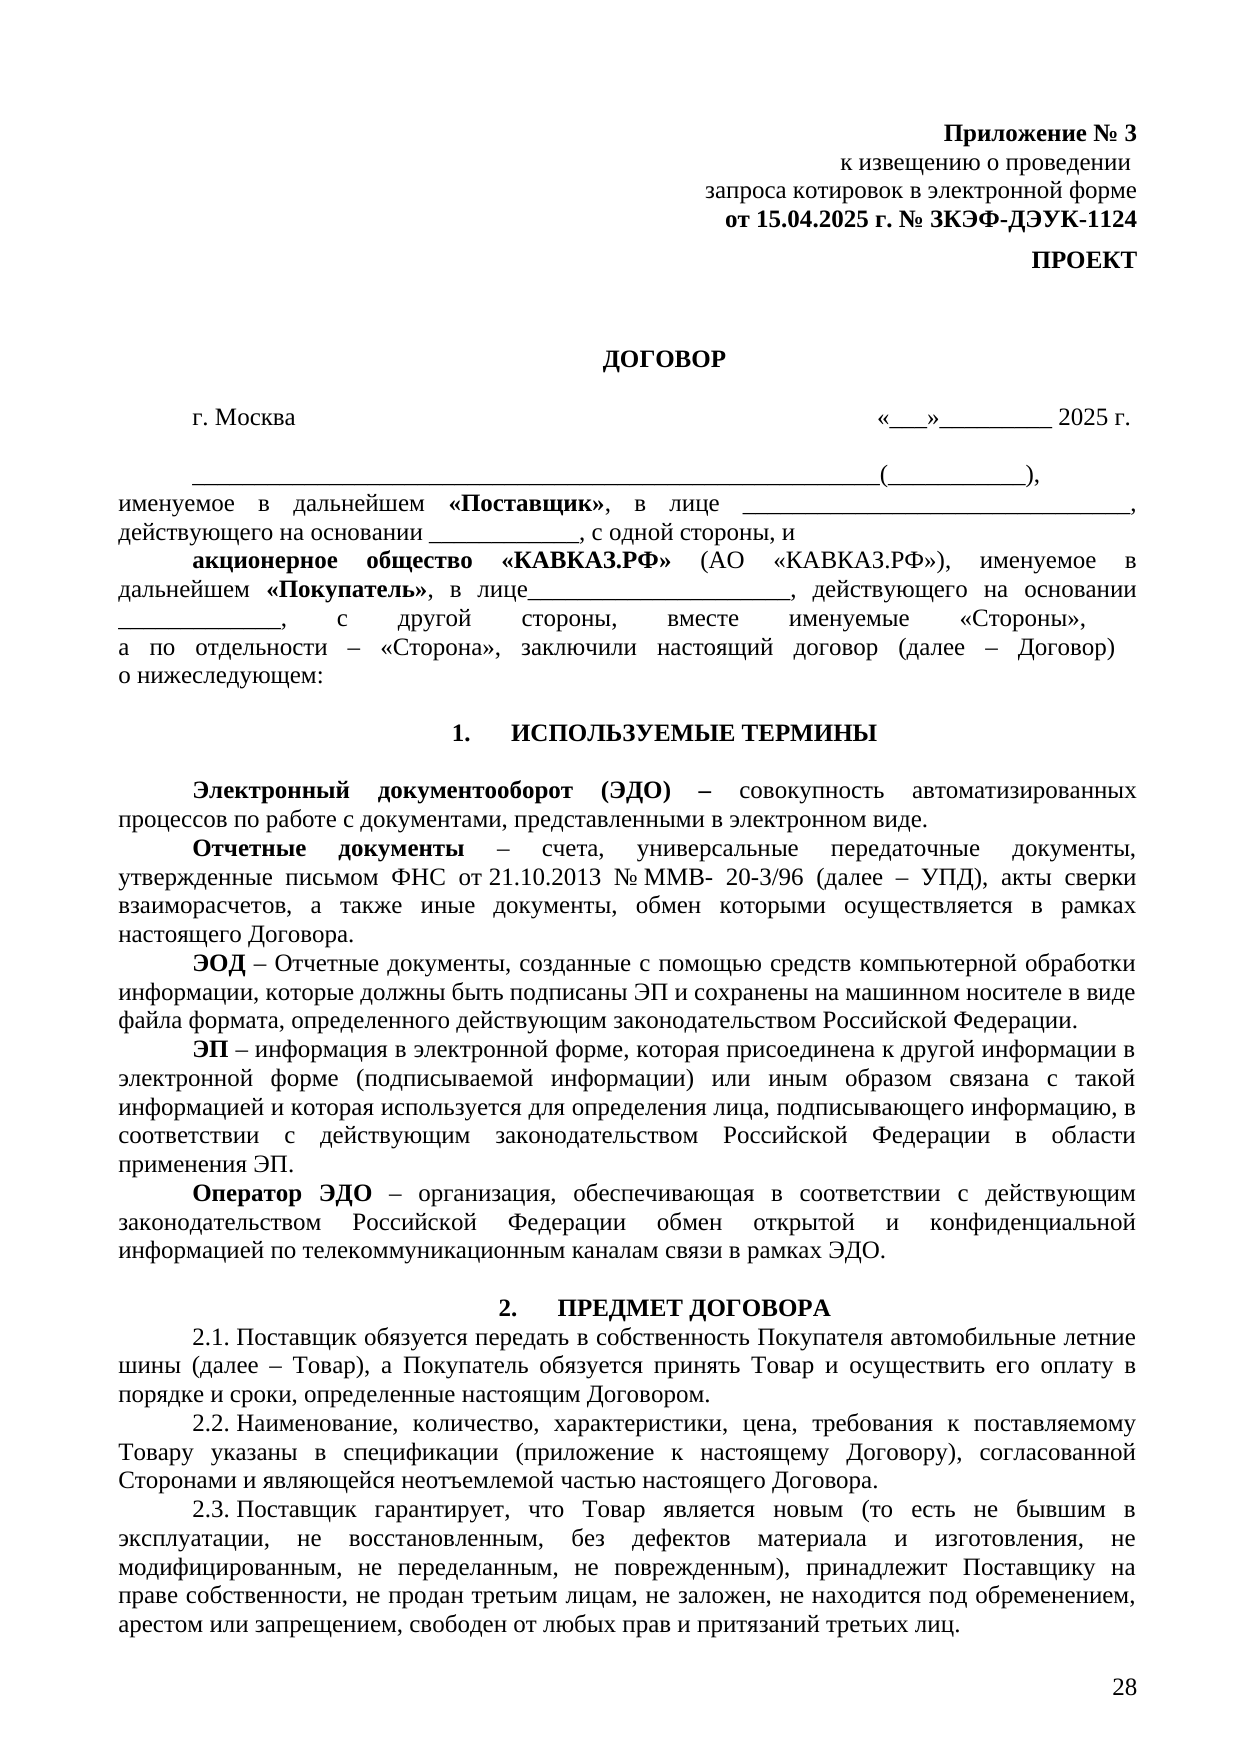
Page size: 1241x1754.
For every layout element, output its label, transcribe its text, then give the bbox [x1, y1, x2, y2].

text Оператор ЭДО – организация, обеспечивающая в соответствии с действующим законодательством Российской Федерации обмен открытой и конфиденциальной информацией по телекоммуникационным каналам связи в рамках ЭДО. [118, 1178, 1137, 1264]
text ПРОЕКТ [118, 246, 1137, 274]
list Поставщик обязуется передать в собственность Покупателя автомобильные летние шины (далее – Товар), а Покупатель обязуется принять Товар и осуществить его оплату в порядке и сроки, определенные настоящим Договором. [118, 1322, 1137, 1408]
text акционерное общество «КАВКАЗ.РФ» (АО «КАВКАЗ.РФ»), именуемое в дальнейшем «Покупатель», в лице_____________________, действующего на основании _____________, с другой стороны, вместе именуемые «Стороны», а по отдельности – «Сторона», заключили настоящий договор (далее – Договор) о нижеследующем: [118, 546, 1137, 689]
text Приложение № 3 [118, 118, 1137, 147]
text к извещению о проведении запроса котировок в электронной форме [118, 147, 1137, 204]
text от 15.04.2025 г. № ЗКЭФ-ДЭУК-1124 [118, 204, 1137, 233]
text г. Москва «___»_________ 2025 г. [118, 402, 1137, 431]
list Поставщик гарантирует, что Товар является новым (то есть не бывшим в эксплуатации, не восстановленным, без дефектов материала и изготовления, не модифицированным, не переделанным, не поврежденным), принадлежит Поставщику на праве собственности, не продан третьим лицам, не заложен, не находится под обременением, арестом или запрещением, свободен от любых прав и притязаний третьих лиц. [118, 1494, 1137, 1638]
text ЭОД – Отчетные документы, созданные с помощью средств компьютерной обработки информации, которые должны быть подписаны ЭП и сохранены на машинном носителе в виде файла формата, определенного действующим законодательством Российской Федерации. [118, 948, 1137, 1034]
list ПРЕДМЕТ ДОГОВОРА [118, 1293, 1137, 1322]
list ИСПОЛЬЗУЕМЫЕ ТЕРМИНЫ [118, 718, 1137, 747]
list Наименование, количество, характеристики, цена, требования к поставляемому Товару указаны в спецификации (приложение к настоящему Договору), согласованной Сторонами и являющейся неотъемлемой частью настоящего Договора. [118, 1408, 1137, 1494]
text Электронный документооборот (ЭДО) – совокупность автоматизированных процессов по работе с документами, представленными в электронном виде. [118, 776, 1137, 833]
text ЭП – информация в электронной форме, которая присоединена к другой информации в электронной форме (подписываемой информации) или иным образом связана с такой информацией и которая используется для определения лица, подписывающего информацию, в соответствии с действующим законодательством Российской Федерации в области применения ЭП. [118, 1034, 1137, 1178]
text Отчетные документы – счета, универсальные передаточные документы, утвержденные письмом ФНС от 21.10.2013 № ММВ- 20-3/96 (далее – УПД), акты сверки взаиморасчетов, а также иные документы, обмен которыми осуществляется в рамках настоящего Договора. [118, 833, 1137, 948]
text _______________________________________________________(___________), именуемое в дальнейшем «Поставщик», в лице _______________________________, действующего на основании ____________, с одной стороны, и [118, 459, 1137, 546]
text ДОГОВОР [118, 344, 1137, 373]
